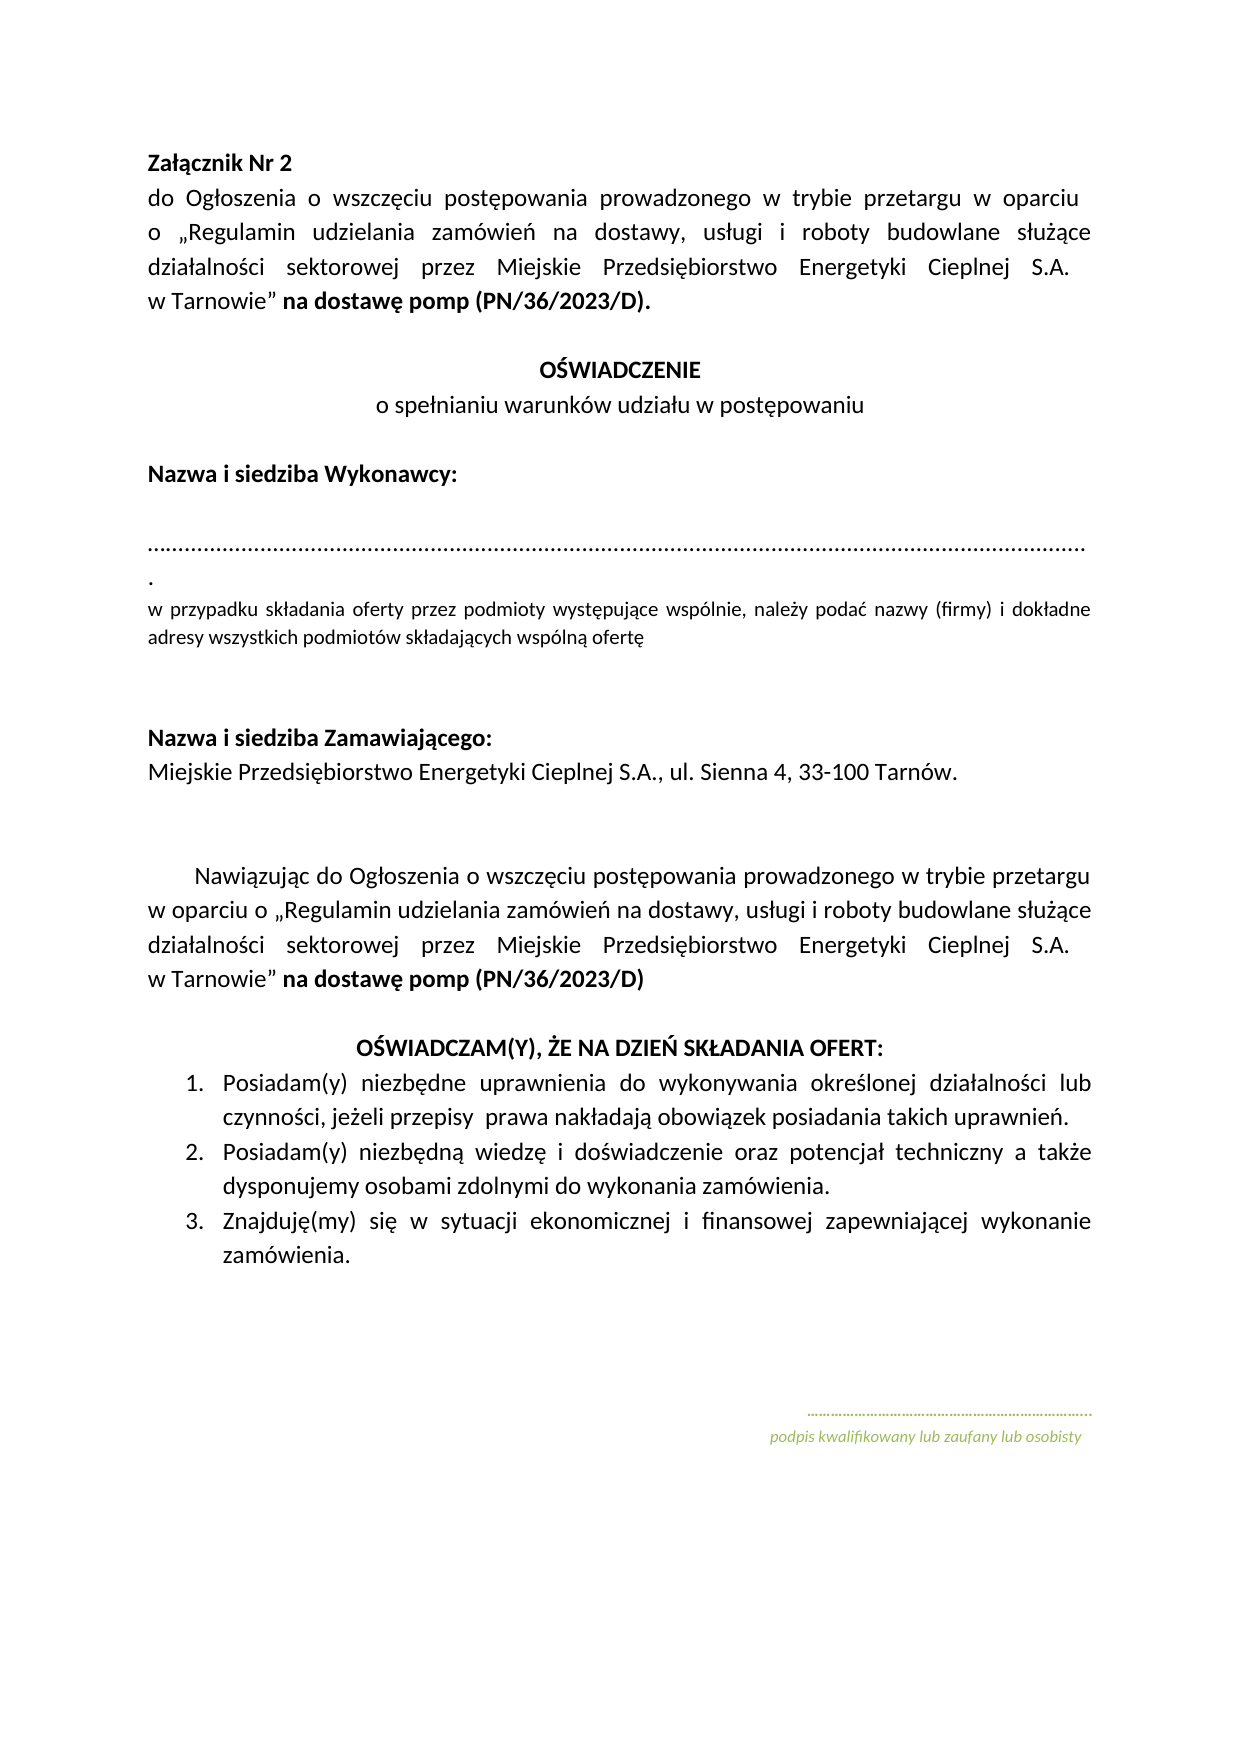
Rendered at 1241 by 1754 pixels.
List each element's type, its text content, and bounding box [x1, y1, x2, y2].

text OŚWIADCZENIE [148, 354, 1093, 385]
text ……………………………………………………………... [621, 1360, 1093, 1422]
text Nawiązując do Ogłoszenia o wszczęciu postępowania prowadzonego w trybie przetargu w oparciu o „Regulamin udzielania zamówień na dostawy, usługi i roboty budowlane służące działalności sektorowej przez Miejskie Przedsiębiorstwo Energetyki Cieplnej S.A. w Tarnowie” na dostawę pomp (PN/36/2023/D) [148, 860, 1093, 994]
text Załącznik Nr 2 [148, 148, 1093, 178]
text Nazwa i siedziba Wykonawcy: [148, 458, 1093, 488]
list Znajduję(my) się w sytuacji ekonomicznej i finansowej zapewniającej wykonanie zamówienia. [185, 1205, 1093, 1270]
text …................................................................................................................................................... [148, 527, 1093, 592]
list Posiadam(y) niezbędne uprawnienia do wykonywania określonej działalności lub czynności, jeżeli przepisy prawa nakładają obowiązek posiadania takich uprawnień. [185, 1067, 1093, 1132]
text podpis kwalifikowany lub zaufany lub osobisty [650, 1426, 1093, 1446]
text do Ogłoszenia o wszczęciu postępowania prowadzonego w trybie przetargu w oparciu o „Regulamin udzielania zamówień na dostawy, usługi i roboty budowlane służące działalności sektorowej przez Miejskie Przedsiębiorstwo Energetyki Cieplnej S.A. w Tarnowie” na dostawę pomp (PN/36/2023/D). [148, 182, 1093, 316]
list Posiadam(y) niezbędną wiedzę i doświadczenie oraz potencjał techniczny a także dysponujemy osobami zdolnymi do wykonania zamówienia. [185, 1136, 1093, 1201]
text w przypadku składania oferty przez podmioty występujące wspólnie, należy podać nazwy (firmy) i dokładne adresy wszystkich podmiotów składających wspólną ofertę [148, 596, 1093, 650]
text OŚWIADCZAM(Y), ŻE NA DZIEŃ SKŁADANIA OFERT: [148, 1032, 1093, 1063]
text Nazwa i siedziba Zamawiającego: [148, 722, 1093, 753]
text o spełnianiu warunków udziału w postępowaniu [148, 389, 1093, 419]
text Miejskie Przedsiębiorstwo Energetyki Cieplnej S.A., ul. Sienna 4, 33-100 Tarnów. [148, 757, 1093, 787]
